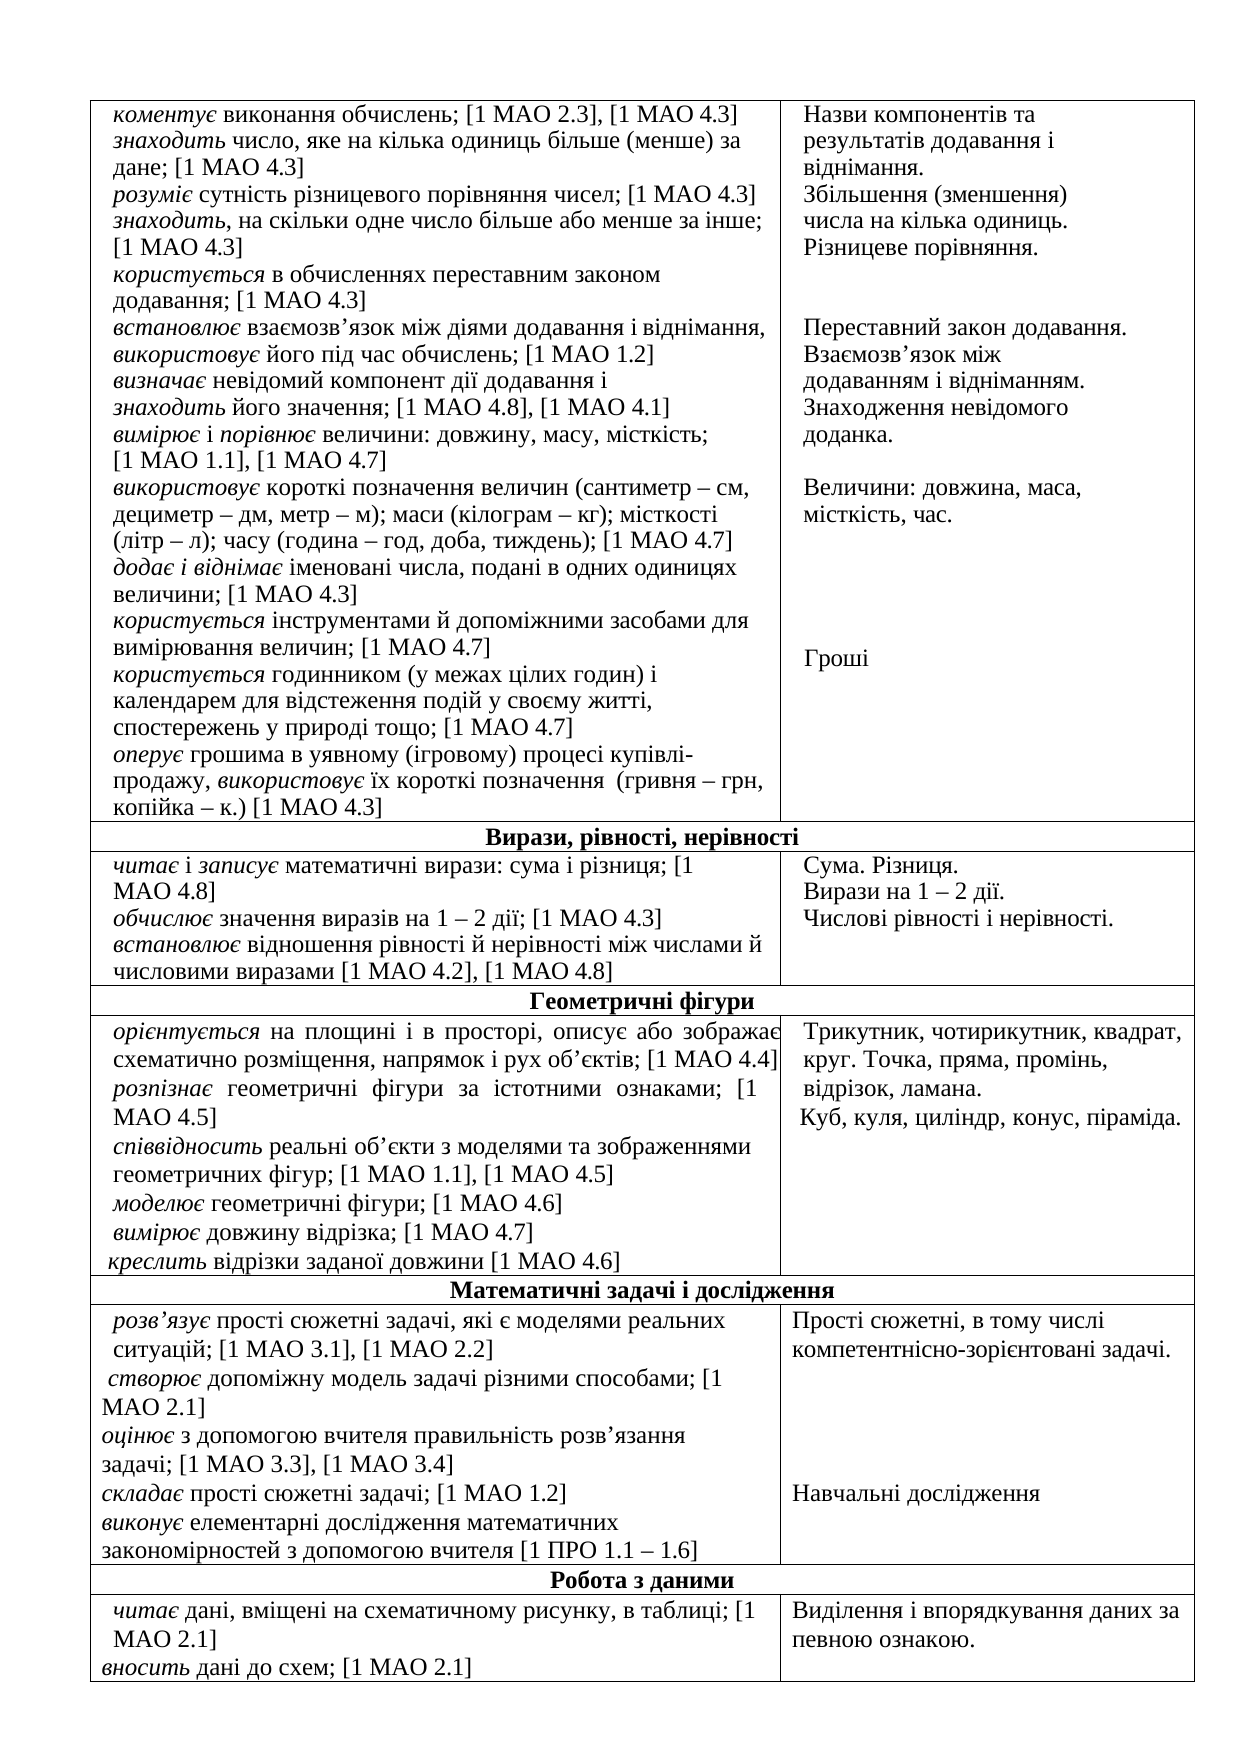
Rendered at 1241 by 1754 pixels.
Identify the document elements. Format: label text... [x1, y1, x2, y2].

table_cell читає і записує математичні вирази: сума і різниця; [1 МАО 4.8] обчислює значення виразів на 1 – 2 дії; [1 МАО 4.3] встановлює відношення рівності й нерівності між числами й числовими виразами [1 МАО 4.2], [1 МАО 4.8] [91, 852, 780, 985]
table_cell Математичні задачі і дослідження [91, 1276, 1194, 1304]
table_cell Вирази, рівності, нерівності [91, 822, 1194, 851]
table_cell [91, 101, 780, 821]
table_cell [781, 101, 1194, 821]
table_cell Прості сюжетні, в тому числі компетентнісно-зорієнтовані задачі. Навчальні дослідження [781, 1305, 1194, 1564]
table_cell орієнтується на площині і в просторі, описує або зображає схематично розміщення, напрямок і рух об’єктів; [1 МАО 4.4] розпізнає геометричні фігури за істотними ознаками; [1 МАО 4.5] співвідносить реальні об’єкти з моделями та зображеннями геометричних фігур; [1 МАО 1.1], [1 МАО 4.5] моделює геометричні фігури; [1 МАО 4.6] вимірює довжину відрізка; [1 МАО 4.7] креслить відрізки заданої довжини [1 МАО 4.6] [91, 1016, 780, 1274]
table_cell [91, 1595, 780, 1681]
table_cell Трикутник, чотирикутник, квадрат, круг. Точка, пряма, промінь, відрізок, ламана. Куб, куля, циліндр, конус, піраміда. [781, 1016, 1194, 1274]
table_cell Сума. Різниця. Вирази на 1 – 2 дії. Числові рівності і нерівності. [781, 852, 1194, 985]
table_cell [781, 1595, 1194, 1681]
table_cell Геометричні фігури [91, 986, 1194, 1015]
table_cell Робота з даними [91, 1565, 1194, 1594]
table_cell розв’язує прості сюжетні задачі, які є моделями реальних ситуацій; [1 МАО 3.1], [1 МАО 2.2] створює допоміжну модель задачі різними способами; [1 МАО 2.1] оцінює з допомогою вчителя правильність розв’язання задачі; [1 МАО 3.3], [1 МАО 3.4] складає прості сюжетні задачі; [1 МАО 1.2] виконує елементарні дослідження математичних закономірностей з допомогою вчителя [1 ПРО 1.1 – 1.6] [91, 1305, 780, 1564]
